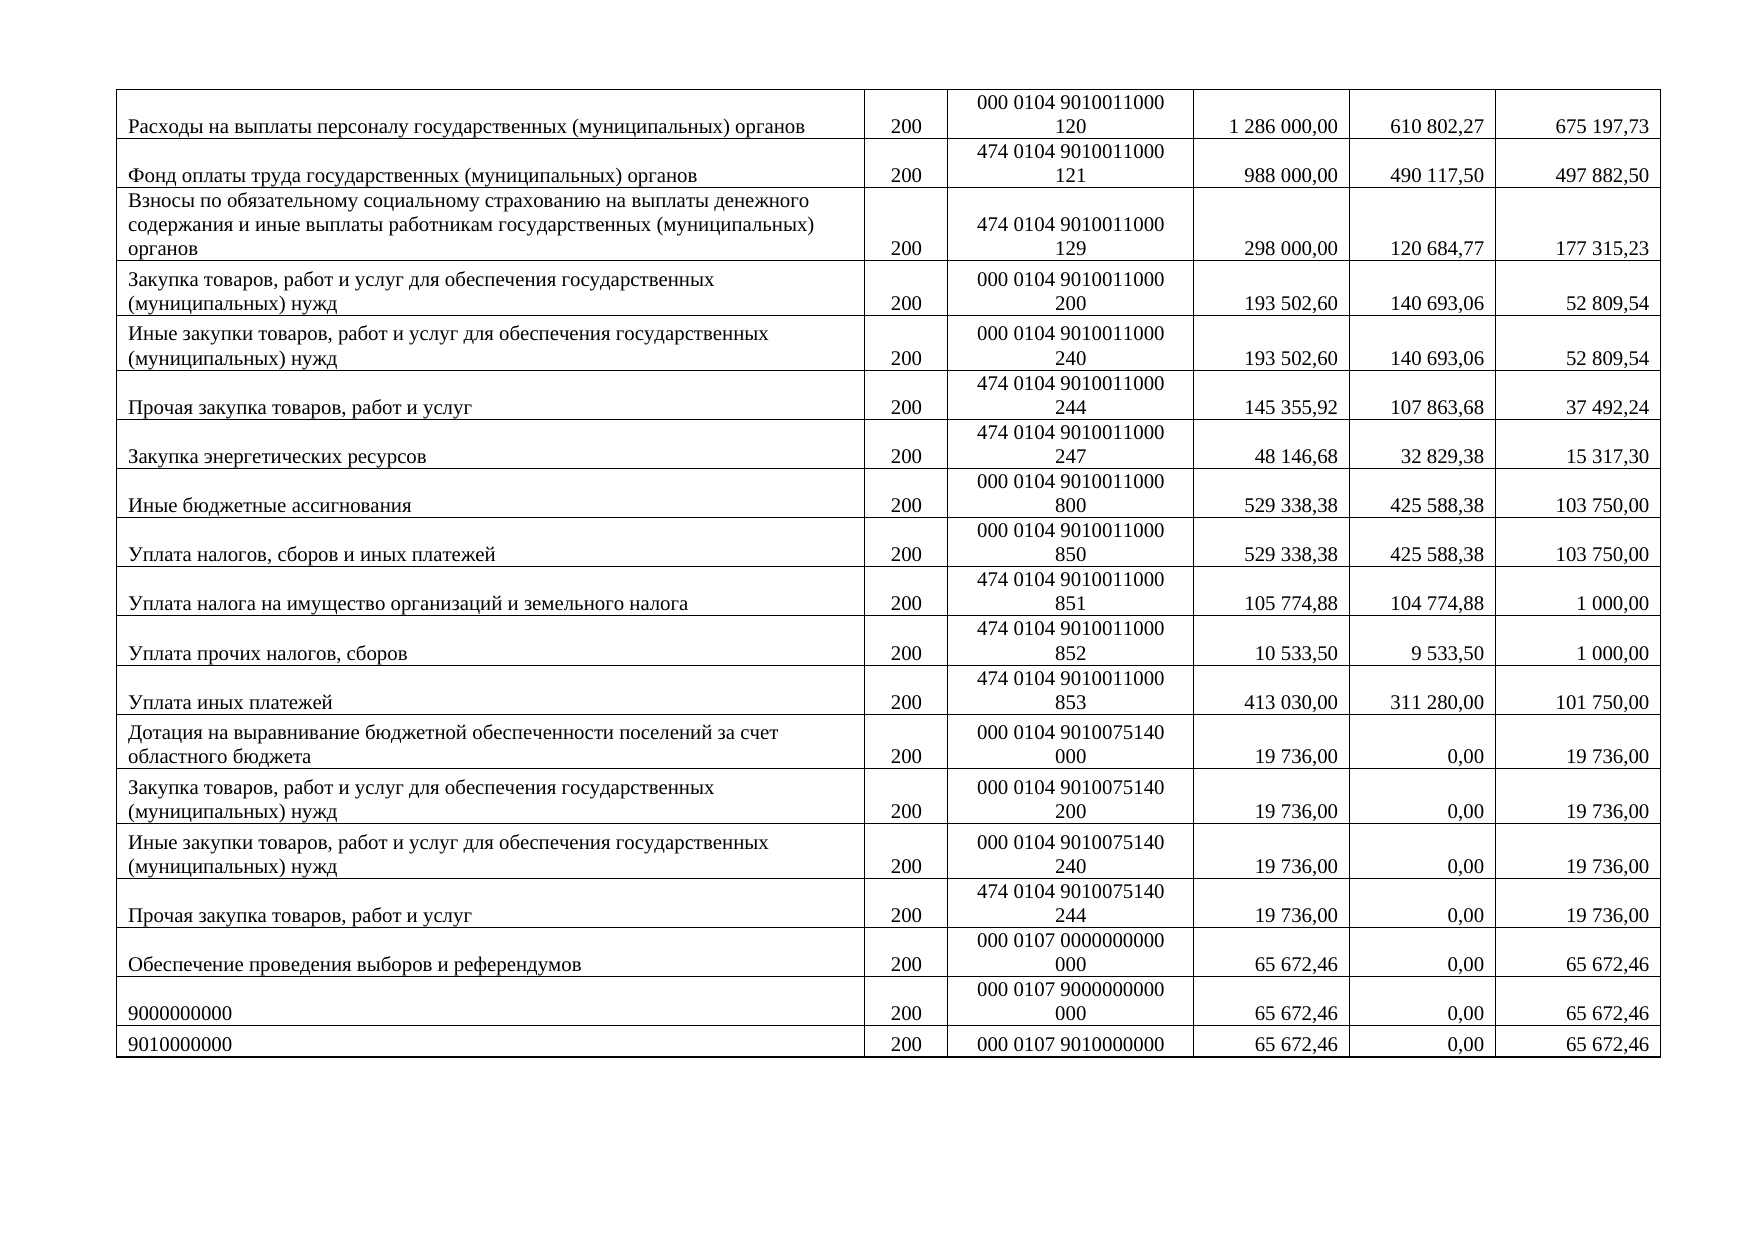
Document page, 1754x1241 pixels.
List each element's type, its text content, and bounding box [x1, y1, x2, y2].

table_cell 474 0104 9010011000 244 [948, 371, 1193, 419]
table_cell 000 0107 0000000000 000 [948, 928, 1193, 976]
table_cell 9000000000 [117, 977, 864, 1025]
table_cell 19 736,00 [1194, 879, 1349, 927]
table_cell 37 492,24 [1496, 371, 1660, 419]
table_cell 311 280,00 [1350, 666, 1495, 714]
table_cell 140 693,06 [1350, 261, 1495, 315]
table_cell 1 000,00 [1496, 616, 1660, 664]
table_cell 52 809,54 [1496, 316, 1660, 369]
table_cell 200 [865, 316, 947, 369]
table_cell 474 0104 9010075140 244 [948, 879, 1193, 927]
table_cell 48 146,68 [1194, 420, 1349, 468]
table_cell 65 672,46 [1194, 977, 1349, 1025]
table_cell 413 030,00 [1194, 666, 1349, 714]
table_cell 200 [865, 567, 947, 615]
table_cell 200 [865, 371, 947, 419]
table_cell Иные закупки товаров, работ и услуг для обеспечения государственных (муниципальных) нужд [117, 316, 864, 369]
table_cell 000 0104 9010011000 850 [948, 518, 1193, 566]
table_cell 0,00 [1350, 1026, 1495, 1056]
table_cell 675 197,73 [1496, 90, 1660, 138]
table_cell Уплата прочих налогов, сборов [117, 616, 864, 664]
table_cell 19 736,00 [1496, 879, 1660, 927]
table_cell Прочая закупка товаров, работ и услуг [117, 879, 864, 927]
table_cell 65 672,46 [1496, 977, 1660, 1025]
table_cell 200 [865, 90, 947, 138]
table_cell 65 672,46 [1496, 1026, 1660, 1056]
table_cell 988 000,00 [1194, 139, 1349, 187]
table_cell 0,00 [1350, 824, 1495, 878]
table_cell 490 117,50 [1350, 139, 1495, 187]
table_cell 000 0104 9010075140 000 [948, 715, 1193, 768]
table_cell Уплата иных платежей [117, 666, 864, 714]
table_cell 474 0104 9010011000 853 [948, 666, 1193, 714]
table_cell Расходы на выплаты персоналу государственных (муниципальных) органов [117, 90, 864, 138]
table_cell 19 736,00 [1194, 715, 1349, 768]
table_cell 193 502,60 [1194, 261, 1349, 315]
table_cell 103 750,00 [1496, 469, 1660, 517]
table_cell 140 693,06 [1350, 316, 1495, 369]
table_cell 474 0104 9010011000 247 [948, 420, 1193, 468]
table_cell 000 0104 9010011000 800 [948, 469, 1193, 517]
table_cell 000 0104 9010011000 240 [948, 316, 1193, 369]
table_cell 610 802,27 [1350, 90, 1495, 138]
table_cell 32 829,38 [1350, 420, 1495, 468]
table_cell 0,00 [1350, 879, 1495, 927]
table_cell 107 863,68 [1350, 371, 1495, 419]
table_cell 200 [865, 928, 947, 976]
table_cell Уплата налогов, сборов и иных платежей [117, 518, 864, 566]
table_cell 105 774,88 [1194, 567, 1349, 615]
table_cell 529 338,38 [1194, 469, 1349, 517]
table_cell 65 672,46 [1194, 928, 1349, 976]
table_cell 65 672,46 [1496, 928, 1660, 976]
table_cell Иные закупки товаров, работ и услуг для обеспечения государственных (муниципальных) нужд [117, 824, 864, 878]
table_cell 1 000,00 [1496, 567, 1660, 615]
table_cell 200 [865, 715, 947, 768]
table_cell 200 [865, 420, 947, 468]
table_cell 000 0104 9010011000 200 [948, 261, 1193, 315]
table_cell 200 [865, 977, 947, 1025]
table_cell 000 0104 9010075140 240 [948, 824, 1193, 878]
table_cell 9010000000 [117, 1026, 864, 1056]
table_cell 9 533,50 [1350, 616, 1495, 664]
table_cell 65 672,46 [1194, 1026, 1349, 1056]
table_cell Закупка товаров, работ и услуг для обеспечения государственных (муниципальных) нужд [117, 769, 864, 823]
table_cell 0,00 [1350, 769, 1495, 823]
table_cell 120 684,77 [1350, 188, 1495, 260]
table_cell 474 0104 9010011000 121 [948, 139, 1193, 187]
table_cell 200 [865, 1026, 947, 1056]
table_cell 474 0104 9010011000 852 [948, 616, 1193, 664]
table_cell 101 750,00 [1496, 666, 1660, 714]
table_cell 103 750,00 [1496, 518, 1660, 566]
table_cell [948, 1026, 1193, 1056]
table_cell 15 317,30 [1496, 420, 1660, 468]
table_cell 474 0104 9010011000 851 [948, 567, 1193, 615]
table_cell 19 736,00 [1194, 824, 1349, 878]
table_cell 0,00 [1350, 715, 1495, 768]
table_cell 000 0107 9000000000 000 [948, 977, 1193, 1025]
table_cell 425 588,38 [1350, 518, 1495, 566]
table_cell Дотация на выравнивание бюджетной обеспеченности поселений за счет областного бюджета [117, 715, 864, 768]
table_cell Прочая закупка товаров, работ и услуг [117, 371, 864, 419]
table_cell 200 [865, 824, 947, 878]
table_cell 1 286 000,00 [1194, 90, 1349, 138]
table_cell 497 882,50 [1496, 139, 1660, 187]
table_cell 529 338,38 [1194, 518, 1349, 566]
table_cell 200 [865, 879, 947, 927]
table_cell 145 355,92 [1194, 371, 1349, 419]
table_cell 19 736,00 [1496, 769, 1660, 823]
table_cell 0,00 [1350, 977, 1495, 1025]
table_cell 200 [865, 769, 947, 823]
table_cell 200 [865, 139, 947, 187]
table_cell 10 533,50 [1194, 616, 1349, 664]
table_cell 298 000,00 [1194, 188, 1349, 260]
table_cell 193 502,60 [1194, 316, 1349, 369]
table_cell 0,00 [1350, 928, 1495, 976]
table_cell 200 [865, 188, 947, 260]
table_cell Уплата налога на имущество организаций и земельного налога [117, 567, 864, 615]
table_cell 200 [865, 666, 947, 714]
table_cell Иные бюджетные ассигнования [117, 469, 864, 517]
table_cell Закупка товаров, работ и услуг для обеспечения государственных (муниципальных) нужд [117, 261, 864, 315]
table_cell 19 736,00 [1496, 824, 1660, 878]
table_cell 000 0104 9010075140 200 [948, 769, 1193, 823]
table_cell 200 [865, 518, 947, 566]
table_cell 200 [865, 261, 947, 315]
table_cell 200 [865, 616, 947, 664]
table_cell 000 0104 9010011000 120 [948, 90, 1193, 138]
table_cell 19 736,00 [1194, 769, 1349, 823]
table_cell 200 [865, 469, 947, 517]
table_cell 19 736,00 [1496, 715, 1660, 768]
table_cell 425 588,38 [1350, 469, 1495, 517]
table_cell 474 0104 9010011000 129 [948, 188, 1193, 260]
table_cell Закупка энергетических ресурсов [117, 420, 864, 468]
table_cell 104 774,88 [1350, 567, 1495, 615]
table_cell Обеспечение проведения выборов и референдумов [117, 928, 864, 976]
table_cell Фонд оплаты труда государственных (муниципальных) органов [117, 139, 864, 187]
table_cell 177 315,23 [1496, 188, 1660, 260]
table_cell 52 809,54 [1496, 261, 1660, 315]
table_cell Взносы по обязательному социальному страхованию на выплаты денежного содержания и иные выплаты работникам государственных (муниципальных) органов [117, 188, 864, 260]
